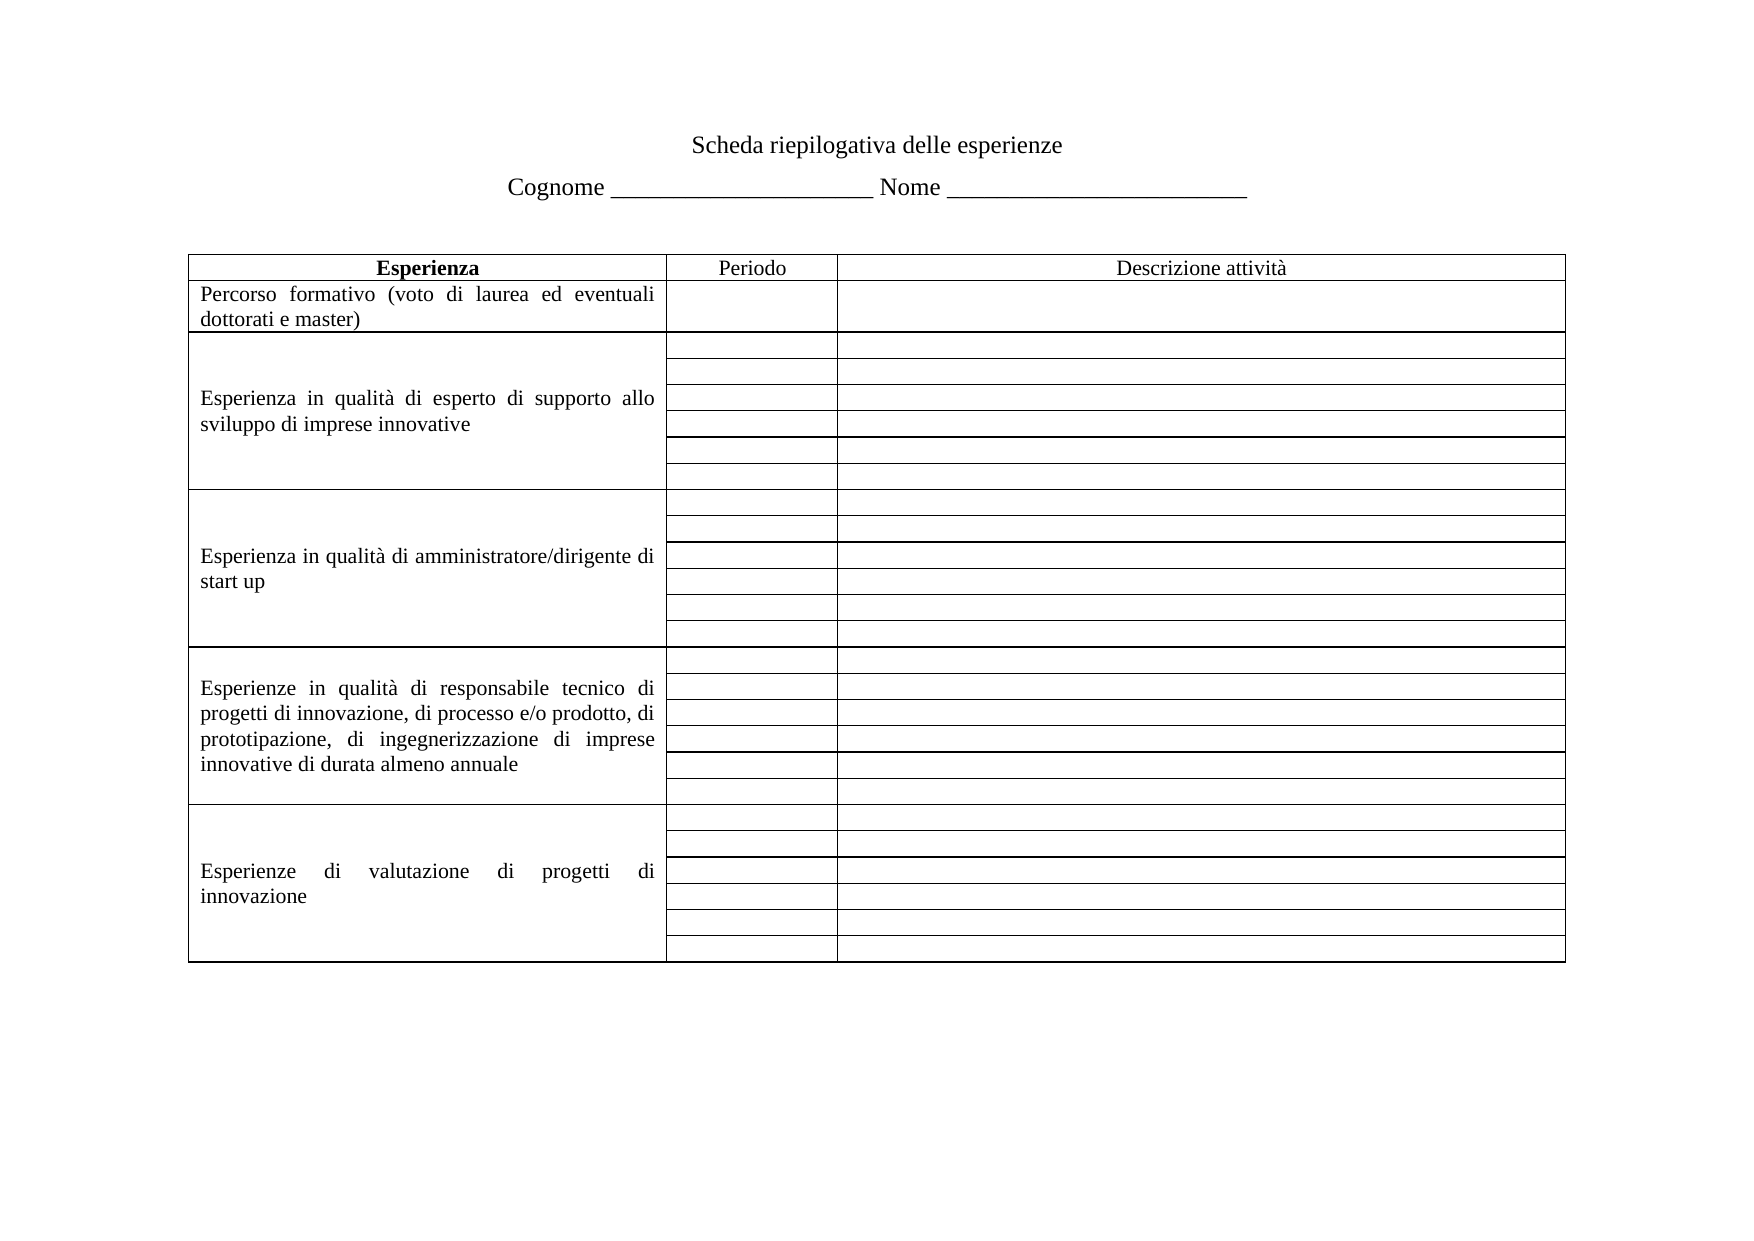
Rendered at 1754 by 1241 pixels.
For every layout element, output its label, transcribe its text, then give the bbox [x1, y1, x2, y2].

text Scheda riepilogativa delle esperienze [177, 131, 1577, 159]
table_cell [667, 700, 837, 725]
table_cell Esperienza in qualità di esperto di supporto allo sviluppo di imprese innovative [189, 333, 666, 489]
table_cell [838, 726, 1565, 751]
table_cell [667, 385, 837, 410]
table_cell [838, 648, 1565, 673]
table_cell [838, 910, 1565, 935]
table_cell [838, 595, 1565, 620]
table_cell [838, 569, 1565, 594]
table_cell [667, 569, 837, 594]
table_cell [667, 411, 837, 436]
table_cell [838, 831, 1565, 856]
table_cell [667, 726, 837, 751]
table_cell Esperienze in qualità di responsabile tecnico di progetti di innovazione, di processo e/o prodotto, di prototipazione, di ingegnerizzazione di imprese innovative di durata almeno annuale [189, 648, 666, 804]
table_cell [838, 516, 1565, 541]
table_cell [838, 779, 1565, 804]
table_cell [667, 464, 837, 489]
table_cell [838, 464, 1565, 489]
table_cell Esperienze di valutazione di progetti di innovazione [189, 805, 666, 961]
table_cell [838, 700, 1565, 725]
table_header Esperienza [189, 255, 666, 280]
table_cell [838, 438, 1565, 463]
table_cell [667, 543, 837, 568]
table_cell [667, 805, 837, 830]
table_cell [838, 858, 1565, 883]
table_header Periodo [667, 255, 837, 280]
table_cell [667, 936, 837, 961]
table_header Descrizione attività [838, 255, 1565, 280]
table_cell [838, 936, 1565, 961]
table_cell [838, 621, 1565, 646]
table_cell [838, 281, 1565, 331]
table_cell Esperienza in qualità di amministratore/dirigente di start up [189, 490, 666, 646]
table_cell [667, 674, 837, 699]
table_cell [667, 779, 837, 804]
table_cell [667, 516, 837, 541]
table_cell [667, 490, 837, 515]
table_cell [838, 753, 1565, 778]
table_cell [667, 910, 837, 935]
table_cell [838, 359, 1565, 384]
text Cognome _____________________ Nome ________________________ [177, 172, 1577, 201]
table_cell Percorso formativo (voto di laurea ed eventuali dottorati e master) [189, 281, 666, 331]
table_cell [667, 858, 837, 883]
table_cell [667, 281, 837, 331]
table_cell [667, 621, 837, 646]
table_cell [667, 648, 837, 673]
table_cell [838, 884, 1565, 909]
table_cell [838, 805, 1565, 830]
table_cell [838, 385, 1565, 410]
table_cell [667, 438, 837, 463]
table_cell [667, 333, 837, 358]
table_cell [838, 674, 1565, 699]
table_cell [838, 543, 1565, 568]
table_cell [838, 333, 1565, 358]
table_cell [667, 831, 837, 856]
table_cell [667, 753, 837, 778]
table_cell [667, 359, 837, 384]
table_cell [667, 595, 837, 620]
table_cell [838, 411, 1565, 436]
table_cell [667, 884, 837, 909]
table_cell [838, 490, 1565, 515]
